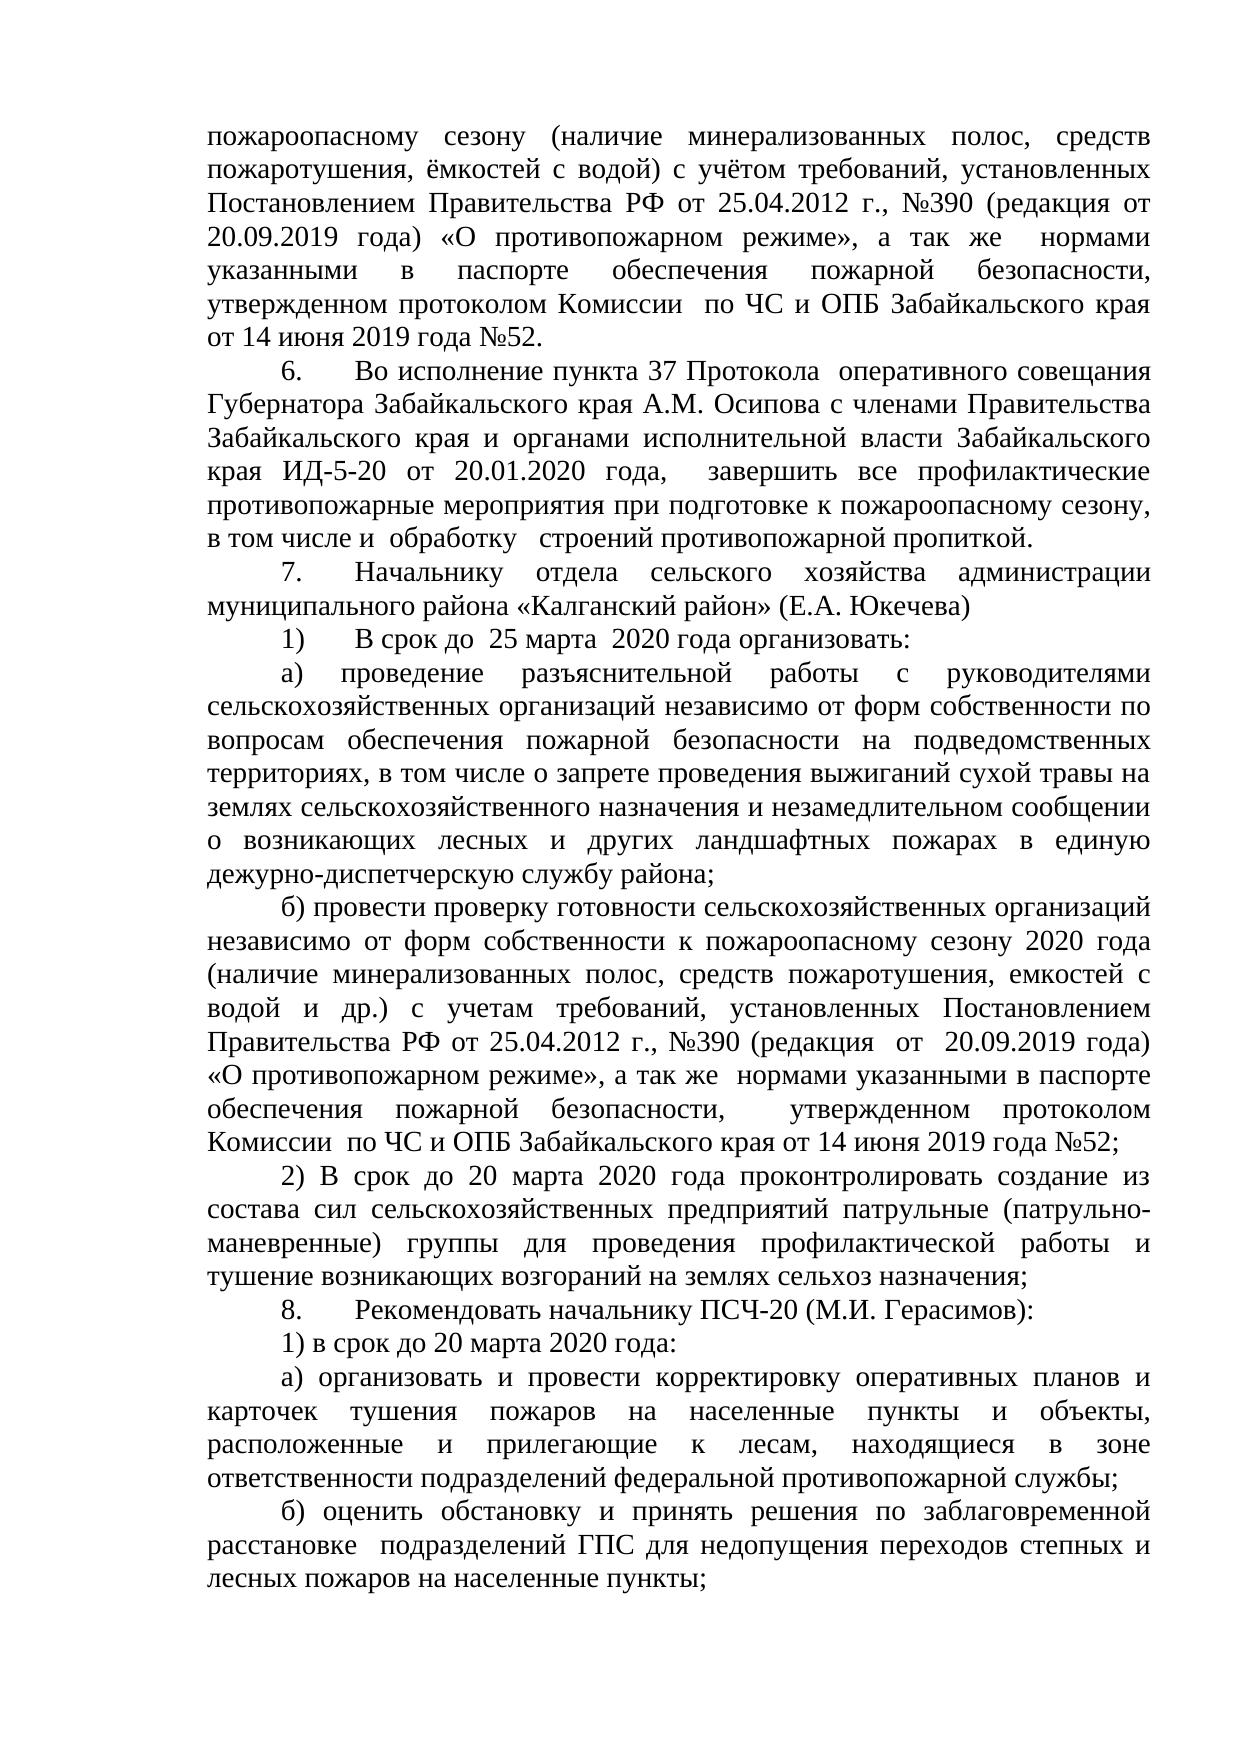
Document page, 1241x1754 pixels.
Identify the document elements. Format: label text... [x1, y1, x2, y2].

text а) проведение разъяснительной работы с руководителями сельскохозяйственных организаций независимо от форм собственности по вопросам обеспечения пожарной безопасности на подведомственных территориях, в том числе о запрете проведения выжиганий сухой травы на землях сельскохозяйственного назначения и незамедлительном сообщении о возникающих лесных и других ландшафтных пожарах в единую дежурно-диспетчерскую службу района; [207, 655, 1152, 889]
text б) провести проверку готовности сельскохозяйственных организаций независимо от форм собственности к пожароопасному сезону 2020 года (наличие минерализованных полос, средств пожаротушения, емкостей с водой и др.) с учетам требований, установленных Постановлением Правительства РФ от 25.04.2012 г., №390 (редакция от 20.09.2019 года) «О противопожарном режиме», а так же нормами указанными в паспорте обеспечения пожарной безопасности, утвержденном протоколом Комиссии по ЧС и ОПБ Забайкальского края от 14 июня 2019 года №52; [207, 889, 1152, 1158]
list В срок до 25 марта 2020 года организовать: [207, 621, 1152, 655]
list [207, 118, 1152, 353]
text а) организовать и провести корректировку оперативных планов и карточек тушения пожаров на населенные пункты и объекты, расположенные и прилегающие к лесам, находящиеся в зоне ответственности подразделений федеральной противопожарной службы; [207, 1359, 1152, 1493]
text 2) В срок до 20 марта 2020 года проконтролировать создание из состава сил сельскохозяйственных предприятий патрульные (патрульно-маневренные) группы для проведения профилактической работы и тушение возникающих возгораний на землях сельхоз назначения; [207, 1158, 1152, 1292]
list Начальнику отдела сельского хозяйства администрации муниципального района «Калганский район» (Е.А. Юкечева) [207, 554, 1152, 621]
text 1) в срок до 20 марта 2020 года: [207, 1326, 1152, 1359]
text б) оценить обстановку и принять решения по заблаговременной расстановке подразделений ГПС для недопущения переходов степных и лесных пожаров на населенные пункты; [207, 1493, 1152, 1594]
list Рекомендовать начальнику ПСЧ-20 (М.И. Герасимов): [207, 1292, 1152, 1326]
list Во исполнение пункта 37 Протокола оперативного совещания Губернатора Забайкальского края А.М. Осипова с членами Правительства Забайкальского края и органами исполнительной власти Забайкальского края ИД-5-20 от 20.01.2020 года, завершить все профилактические противопожарные мероприятия при подготовке к пожароопасному сезону, в том числе и обработку строений противопожарной пропиткой. [207, 353, 1152, 554]
